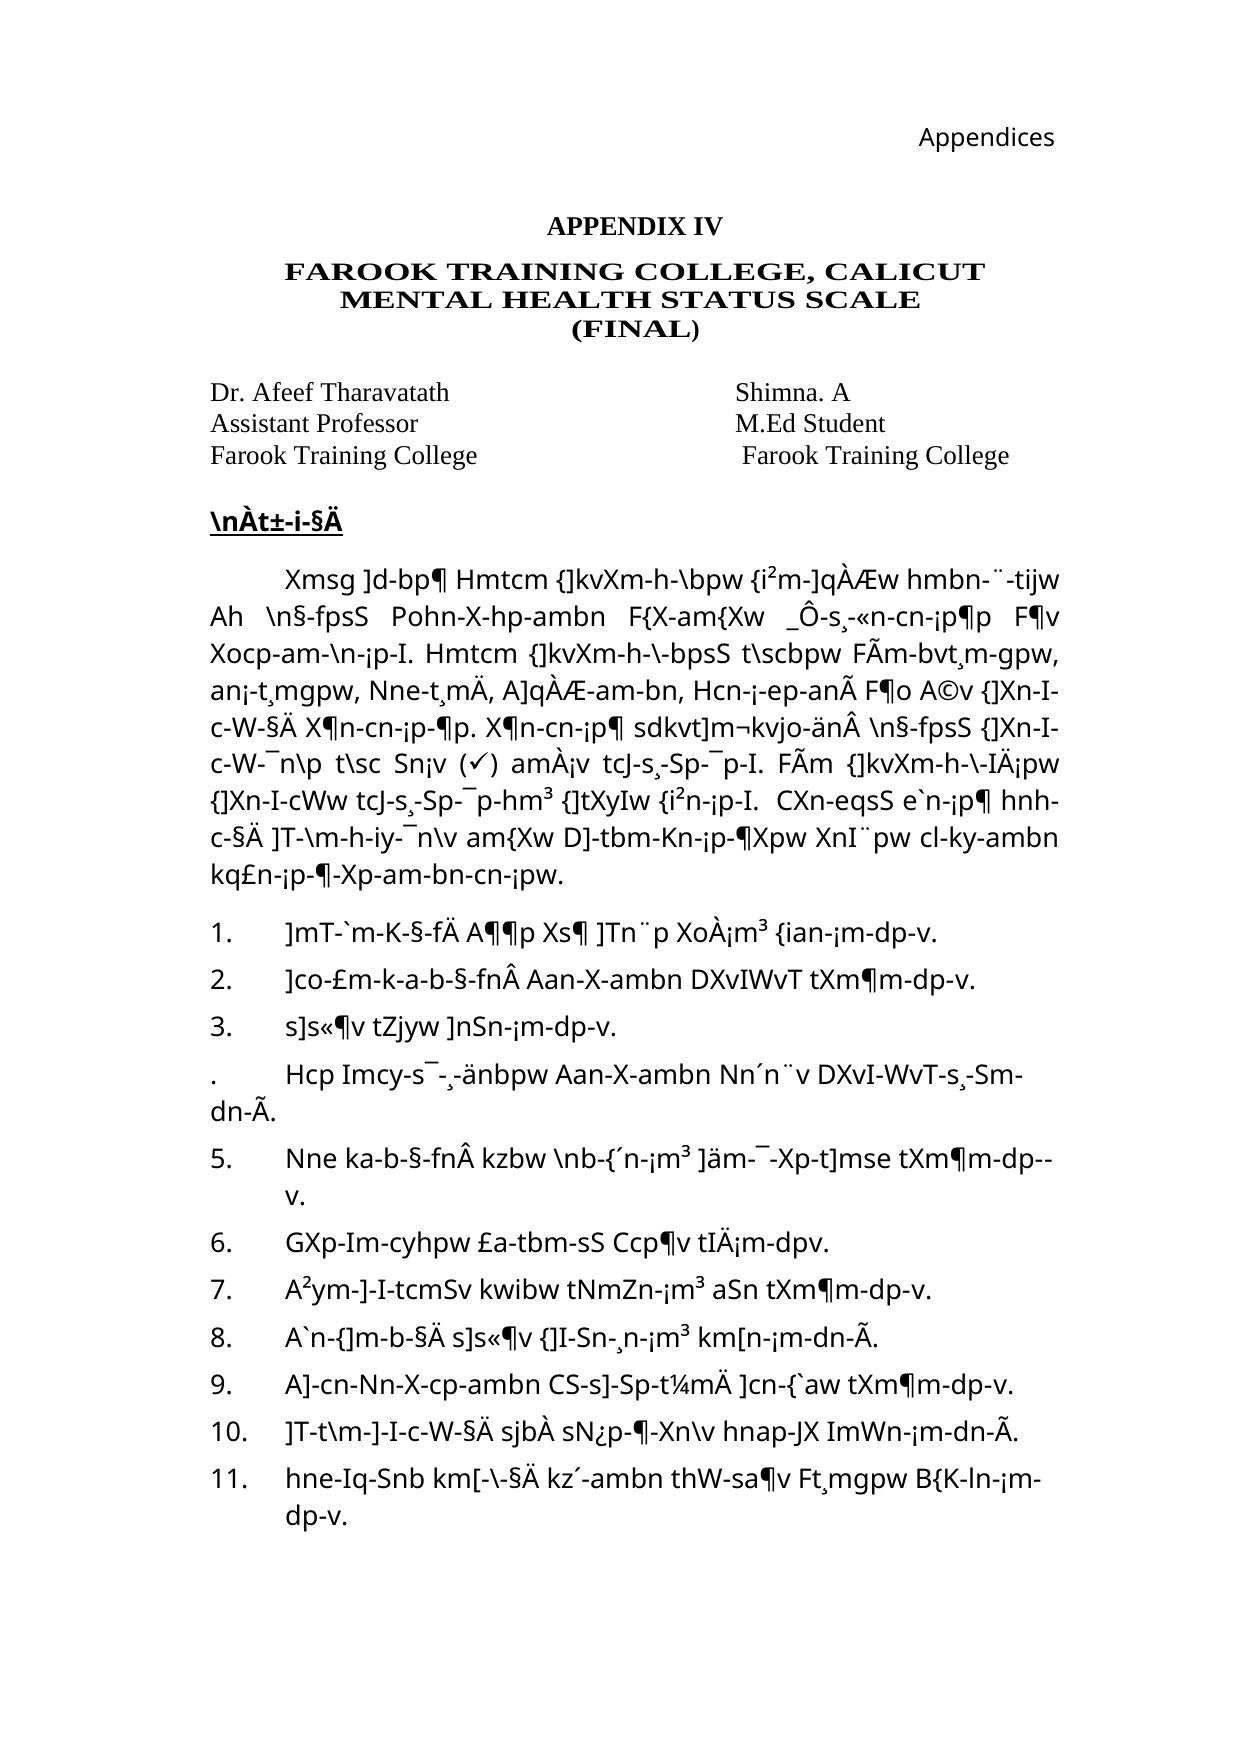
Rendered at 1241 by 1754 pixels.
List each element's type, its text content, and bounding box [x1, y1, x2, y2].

text Farook Training College Farook Training College [210, 439, 1060, 470]
text 7. A²ym-]-I-tcmSv kwibw tNmZn-¡m³ aSn tXm¶m-dp-­v. [210, 1271, 1060, 1308]
text 8. A`n-{]m-b-§Ä s]s«¶v {]I-Sn-¸n-¡m³ km[n-¡m-dn-Ã. [210, 1318, 1060, 1355]
text 10. ]T-t\m-]-I-c-W-§Ä sjbÀ sN¿p-¶-Xn\v hnap-JX ImWn-¡m-dn-Ã. [210, 1413, 1060, 1449]
text . Hcp Imcy-s¯-¸-änbpw Aan-X-ambn Nn´n¨v DXvI-WvT-s¸-Sm-dn-Ã. [210, 1055, 1060, 1129]
text 1. ]mT-`m-K-§-fÄ A¶¶p Xs¶ ]Tn¨p XoÀ¡m³ {ian-¡m-dp-­v. [210, 913, 1060, 950]
text 11. hne-Iq-Snb km[-\-§Ä kz´-ambn thW-sa¶v Ft¸mgpw B{K-ln-¡m-dp-­v. [210, 1460, 1060, 1534]
text 3. s]s«¶v tZjyw ]nSn-¡m-dp-­v. [210, 1008, 1060, 1045]
text APPENDIX IV [210, 210, 1060, 241]
text FAROOK TRAINING COLLEGE, CALICUT [210, 257, 1060, 285]
text 5. Nne ka-b-§-fnÂ kzbw \nb-{´n-¡m³ ]äm-¯-Xp-t]mse tXm¶m-dp-­v. [210, 1139, 1060, 1213]
text 6. GXp-Im-cyhpw £a-tbm-sS Ccp¶v tIÄ¡m-dp­v. [210, 1223, 1060, 1260]
text Xmsg ]d-bp¶ Hmtcm {]kvXm-h-\bpw {i²m-]qÀÆw hmbn-¨-tijw Ah \n§-fpsS Pohn-X-hp-ambn F{X-am{Xw _Ô-s¸-«n-cn-¡p¶p F¶v Xocp-am-\n-¡p-I. Hmtcm {]kvXm-h-\-bpsS t\scbpw FÃm-bvt¸m-gpw, an¡-t¸mgpw, Nne-t¸mÄ, A]qÀÆ-am-bn, Hcn-¡-ep-anÃ F¶o A©v {]Xn-I-c-W-§Ä X¶n-cn-¡p-¶p. X¶n-cn-¡p¶ sdkvt]m¬kvjo-änÂ \n§-fpsS {]Xn-I-c-W-¯n\p t\sc Sn¡v () amÀ¡v tcJ-s¸-Sp-¯p-I. FÃm {]kvXm-h-\-IÄ¡pw {]Xn-I-cWw tcJ-s¸-Sp-¯p-hm³ {]tXyIw {i²n-¡p-I. CXn-eqsS e`n-¡p¶ hnh-c-§Ä ]T-\m-h-iy-¯n\v am{Xw D]-tbm-Kn-¡p-¶Xpw XnI¨pw cl-ky-ambn kq£n-¡p-¶-Xp-am-bn-cn-¡pw. [210, 561, 1060, 892]
text Dr. Afeef Tharavatath Shimna. A [210, 376, 1060, 408]
text 9. A]-cn-Nn-X-cp-ambn CS-s]-Sp-t¼mÄ ]cn-{`aw tXm¶m-dp-­v. [210, 1365, 1060, 1402]
text 2. ]co-£m-k-a-b-§-fnÂ Aan-X-ambn DXvIWvT tXm¶m-dp-­v. [210, 961, 1060, 997]
text MENTAL HEALTH STATUS SCALE (FINAL) [210, 285, 1060, 343]
text Assistant Professor M.Ed Student [210, 408, 1060, 439]
text \nÀt±-i-§Ä [210, 503, 1060, 540]
